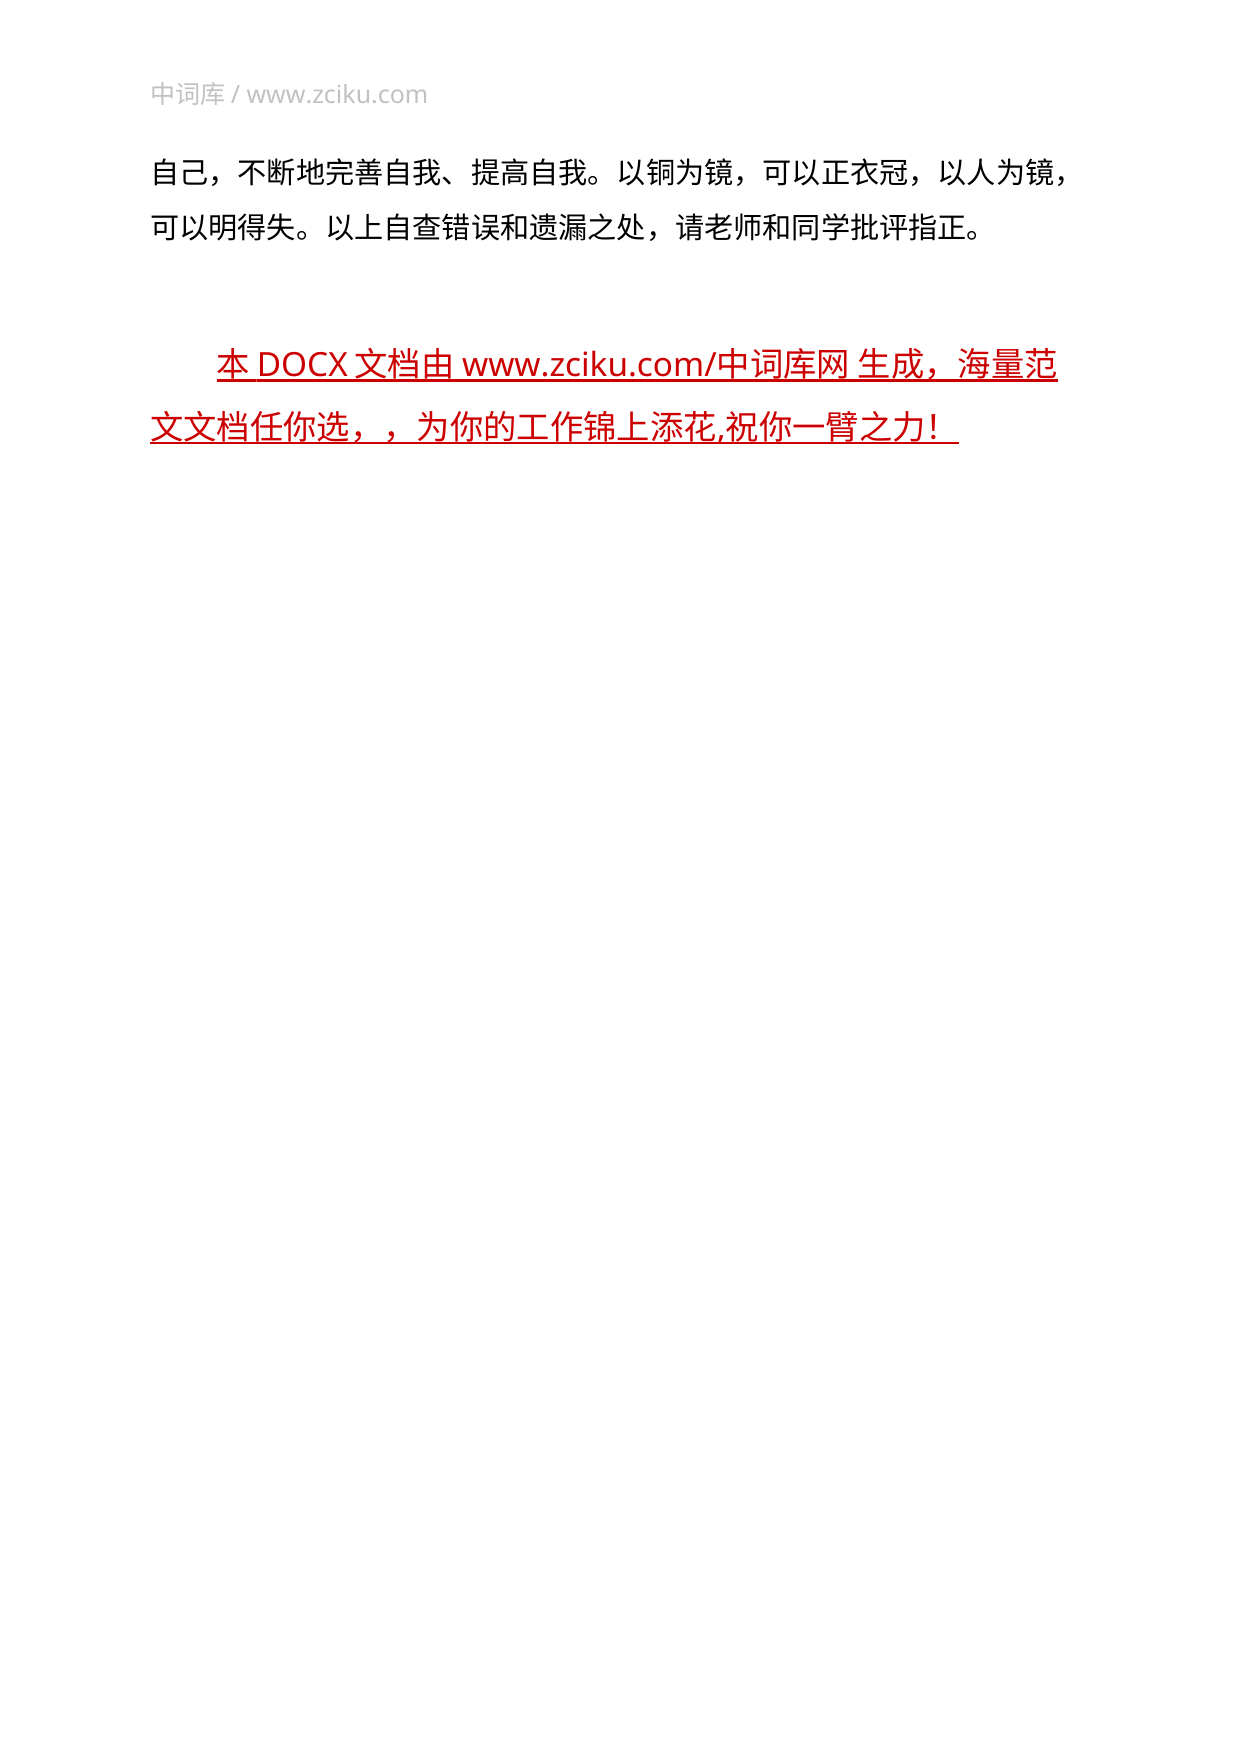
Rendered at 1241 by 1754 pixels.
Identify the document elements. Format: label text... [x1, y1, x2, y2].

text 本DOCX文档由 www.zciku.com/中词库网 生成，海量范文文档任你选，，为你的工作锦上添花,祝你一臂之力！ [150, 338, 1090, 449]
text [150, 150, 1090, 247]
